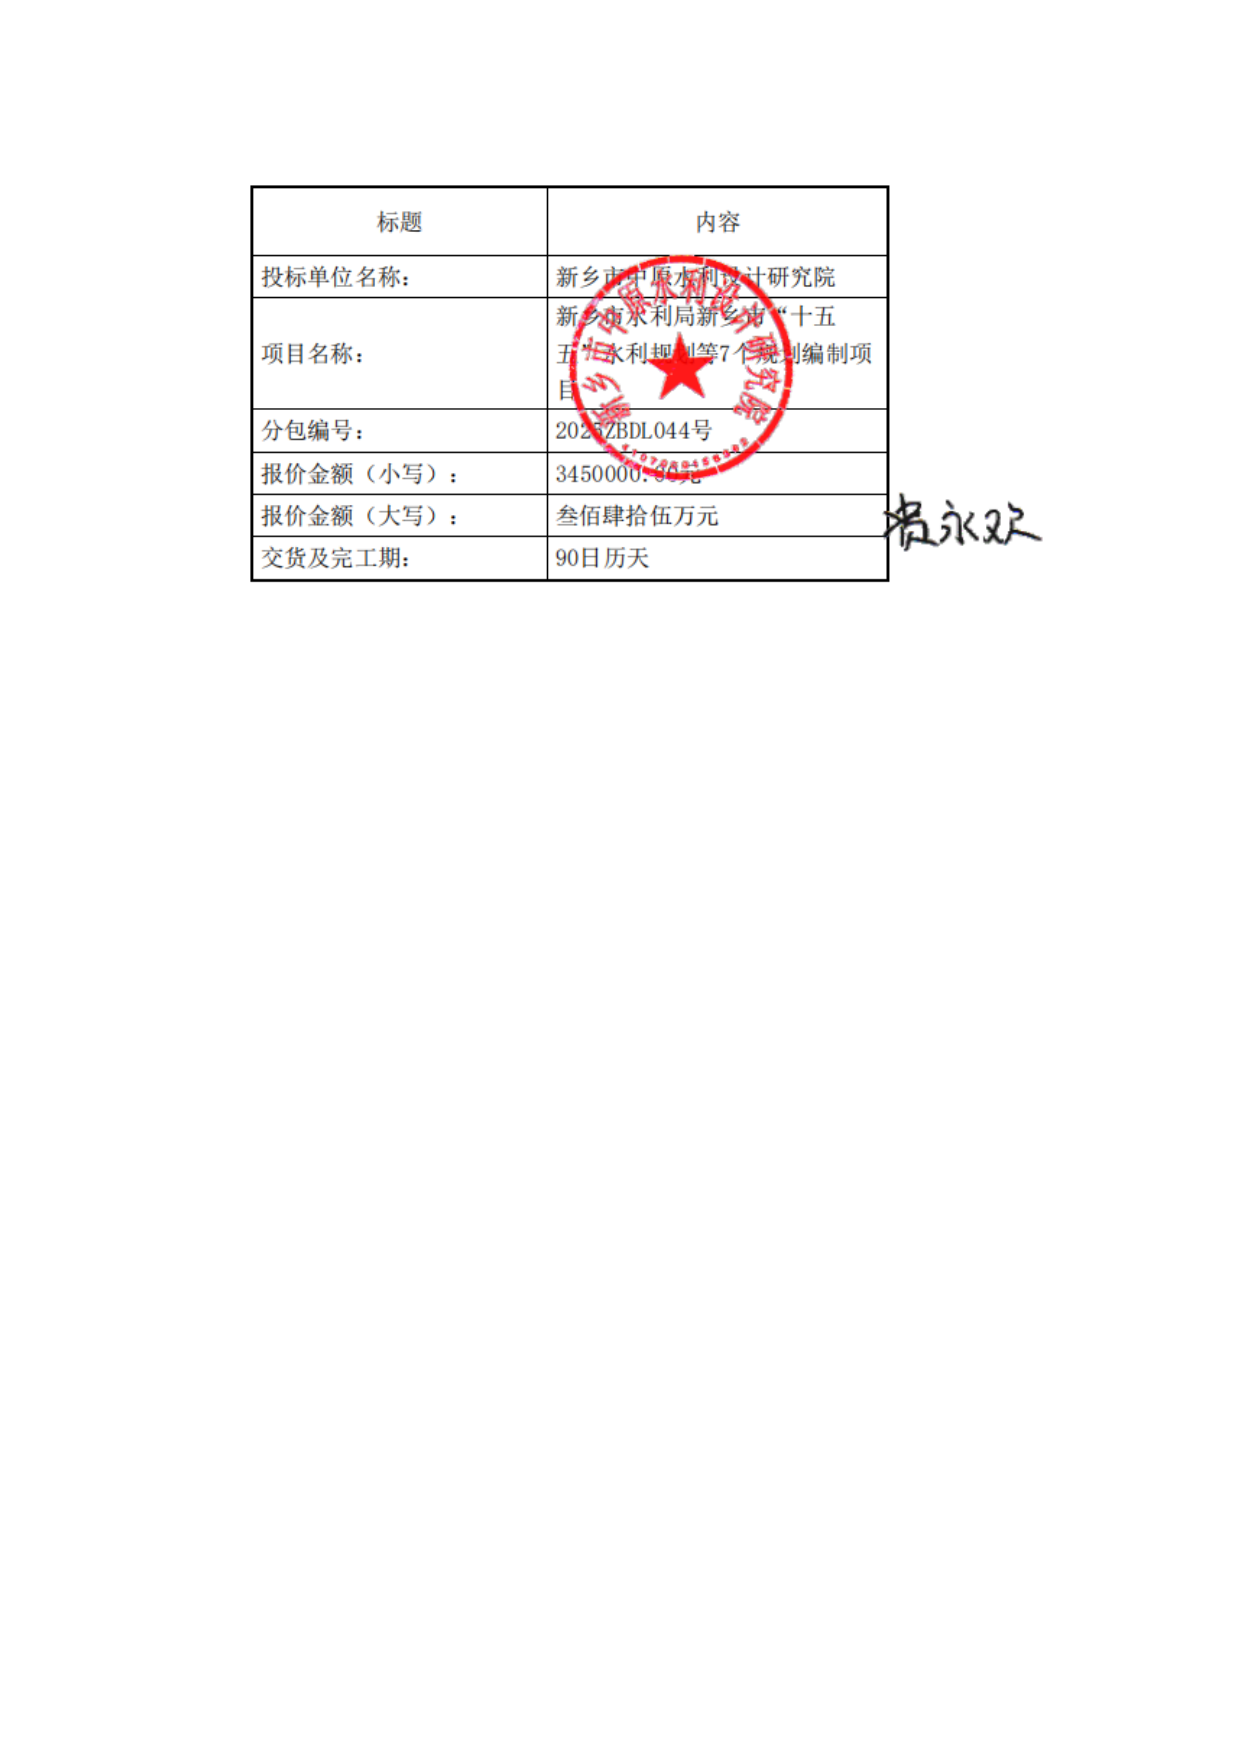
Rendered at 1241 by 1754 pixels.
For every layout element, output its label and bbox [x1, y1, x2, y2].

picture [187, 162, 1053, 627]
